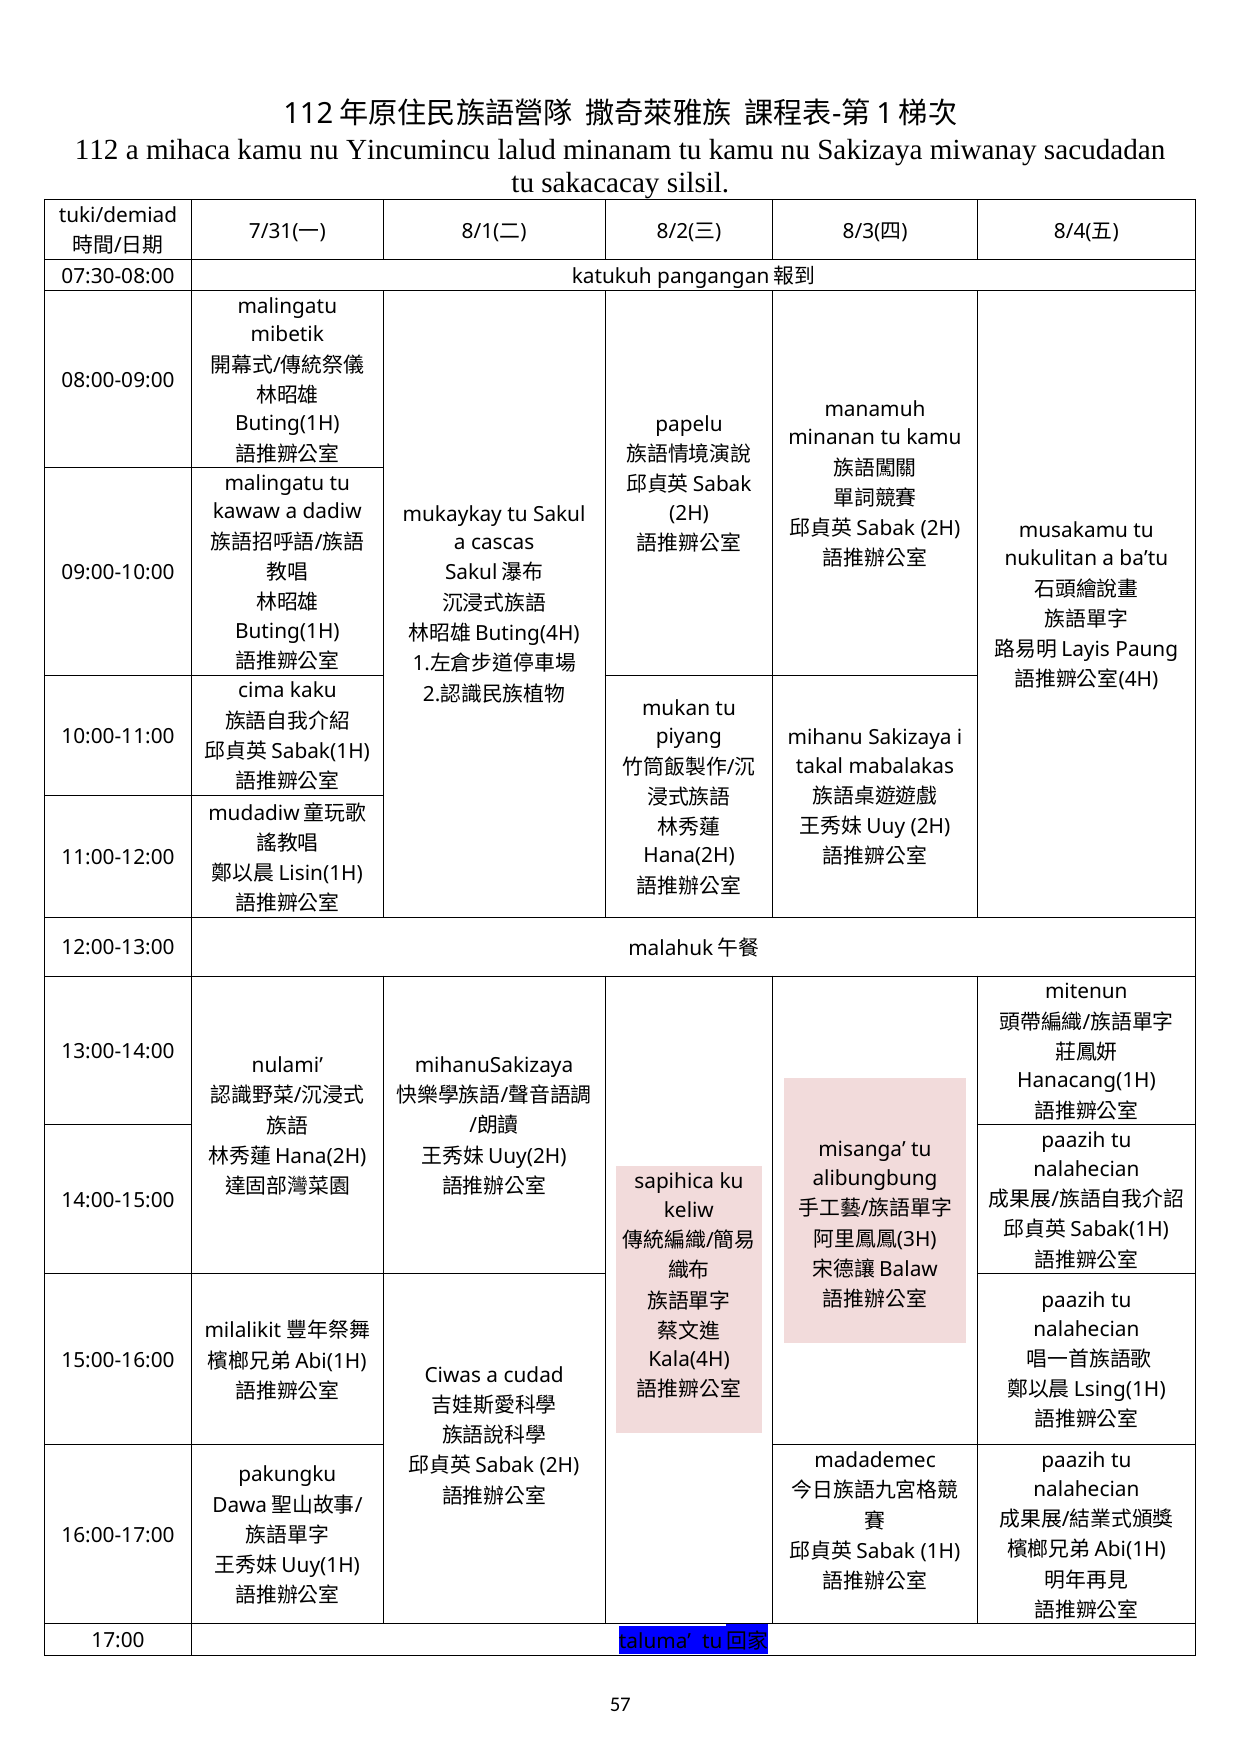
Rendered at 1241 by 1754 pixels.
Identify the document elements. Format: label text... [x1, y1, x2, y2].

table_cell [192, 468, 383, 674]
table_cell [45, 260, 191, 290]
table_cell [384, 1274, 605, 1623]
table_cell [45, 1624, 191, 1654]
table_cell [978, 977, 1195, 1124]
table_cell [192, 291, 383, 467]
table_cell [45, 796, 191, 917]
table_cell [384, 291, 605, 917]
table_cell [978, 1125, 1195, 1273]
text 112年原住民族語營隊 撒奇萊雅族 課程表-第1梯次 [71, 89, 1169, 132]
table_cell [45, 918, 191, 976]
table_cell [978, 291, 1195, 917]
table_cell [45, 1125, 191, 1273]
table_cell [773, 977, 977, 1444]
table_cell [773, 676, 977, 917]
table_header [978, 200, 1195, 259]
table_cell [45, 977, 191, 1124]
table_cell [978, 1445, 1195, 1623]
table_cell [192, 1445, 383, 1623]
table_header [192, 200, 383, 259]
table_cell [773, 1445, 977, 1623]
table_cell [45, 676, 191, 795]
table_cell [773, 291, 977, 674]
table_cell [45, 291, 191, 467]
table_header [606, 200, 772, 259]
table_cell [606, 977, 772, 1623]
text 112 a mihaca kamu nu Yincumincu lalud minanam tu kamu nu Sakizaya miwanay sacudadan tu sakacacay silsil. [71, 132, 1169, 199]
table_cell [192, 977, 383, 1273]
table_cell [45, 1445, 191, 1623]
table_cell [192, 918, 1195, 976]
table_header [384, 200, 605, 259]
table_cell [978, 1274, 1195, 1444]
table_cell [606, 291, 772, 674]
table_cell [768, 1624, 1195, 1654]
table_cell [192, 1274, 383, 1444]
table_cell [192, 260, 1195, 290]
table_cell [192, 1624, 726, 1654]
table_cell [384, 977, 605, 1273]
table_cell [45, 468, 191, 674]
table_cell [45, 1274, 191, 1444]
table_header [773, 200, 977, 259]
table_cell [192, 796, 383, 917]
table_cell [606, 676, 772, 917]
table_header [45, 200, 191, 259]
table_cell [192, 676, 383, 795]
